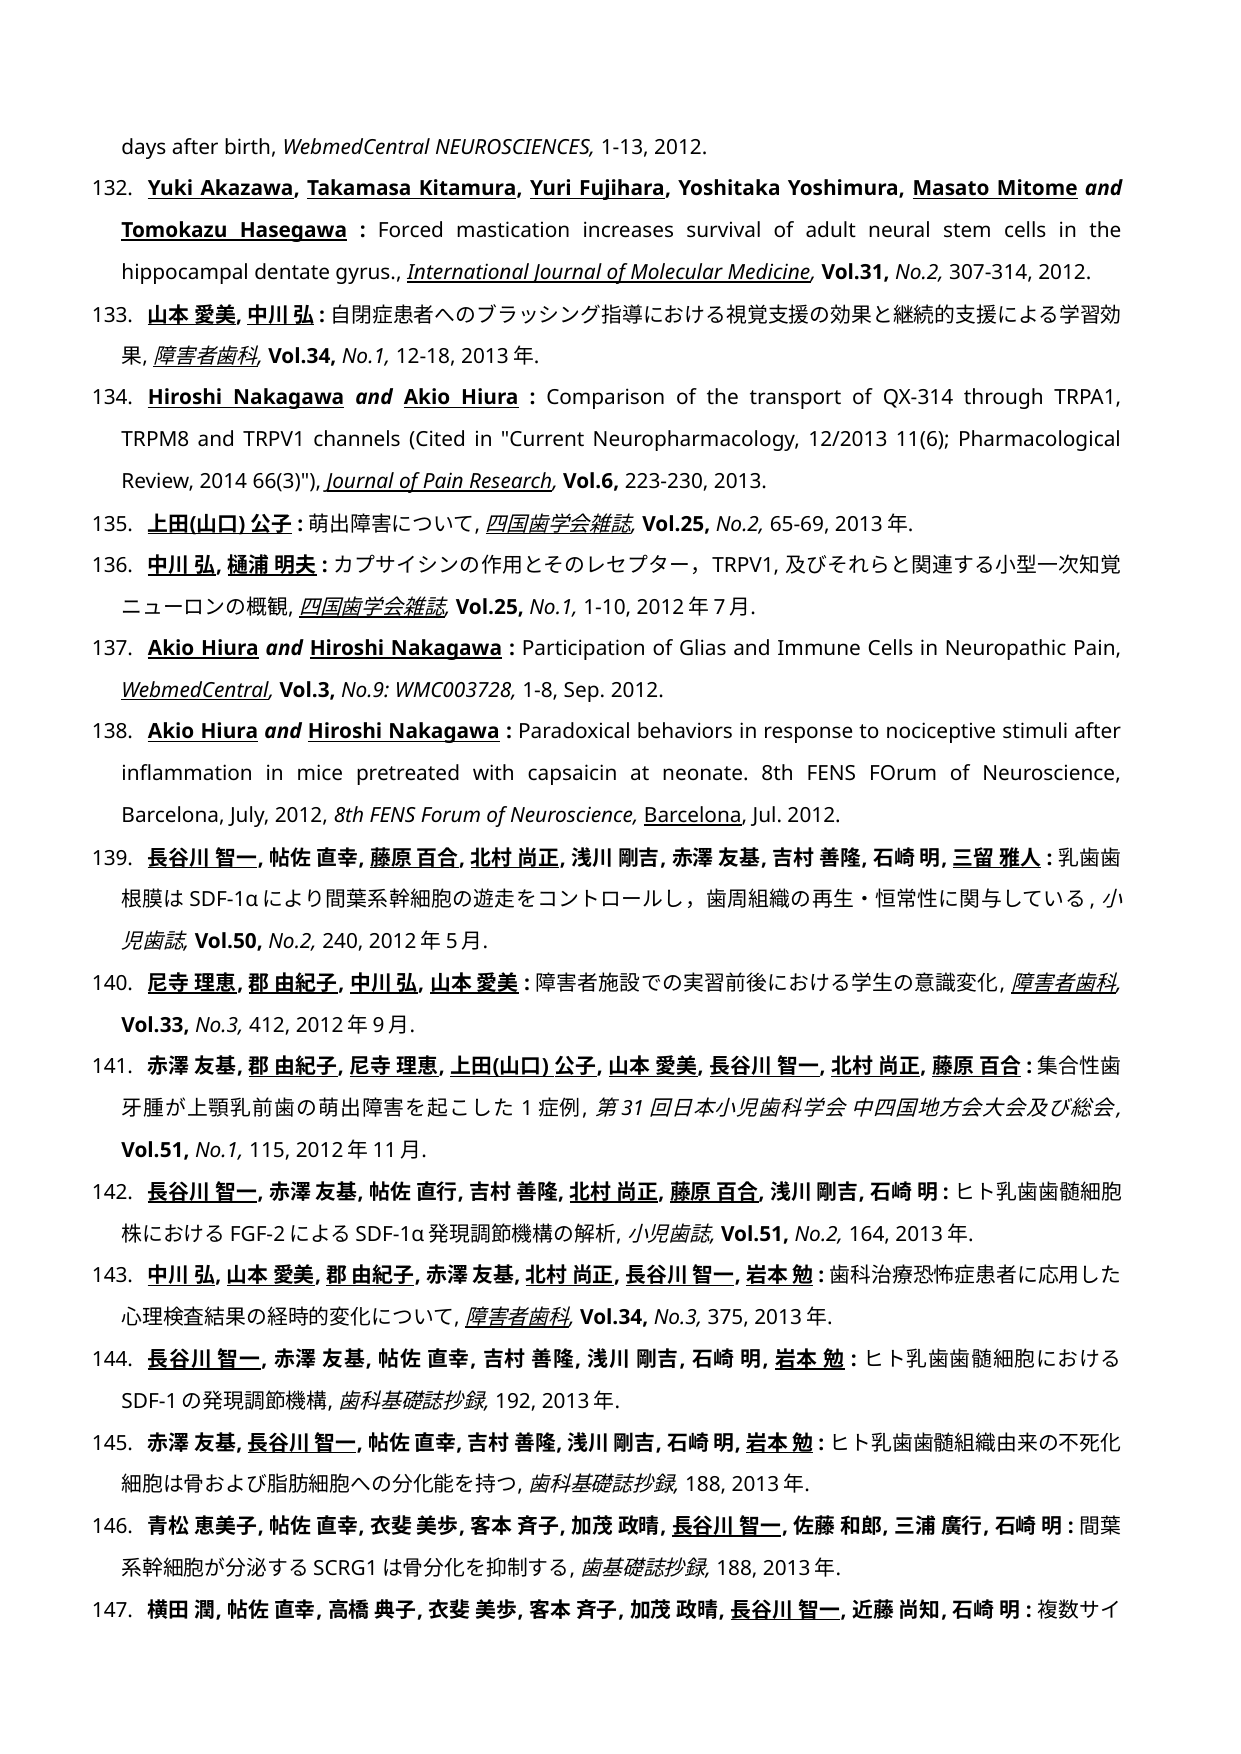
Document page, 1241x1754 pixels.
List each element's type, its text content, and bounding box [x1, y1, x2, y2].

list 赤澤 友基, 郡 由紀子, 尼寺 理恵, 上田(山口) 公子, 山本 愛美, 長谷川 智一, 北村 尚正, 藤原 百合 : 集合性歯牙腫が上顎乳前歯の萌出障害を起こした1症例, 第31回日本小児歯科学会 中四国地方会大会及び総会, Vol.51, No.1, 115, 2012年11月. [92, 1044, 1122, 1169]
list 長谷川 智一, 赤澤 友基, 帖佐 直行, 吉村 善隆, 北村 尚正, 藤原 百合, 浅川 剛吉, 石崎 明 : ヒト乳歯歯髄細胞株におけるFGF-2によるSDF-1α発現調節機構の解析, 小児歯誌, Vol.51, No.2, 164, 2013年. [92, 1169, 1122, 1253]
list Akio Hiura and Hiroshi Nakagawa : Participation of Glias and Immune Cells in Neuropathic Pain, WebmedCentral, Vol.3, No.9: WMC003728, 1-8, Sep. 2012. [92, 626, 1122, 710]
list 長谷川 智一, 帖佐 直幸, 藤原 百合, 北村 尚正, 浅川 剛吉, 赤澤 友基, 吉村 善隆, 石崎 明, 三留 雅人 : 乳歯歯根膜はSDF-1αにより間葉系幹細胞の遊走をコントロールし，歯周組織の再生・恒常性に関与している, 小児歯誌, Vol.50, No.2, 240, 2012年5月. [92, 835, 1122, 961]
list 中川 弘, 樋浦 明夫 : カプサイシンの作用とそのレセプター，TRPV1, 及びそれらと関連する小型一次知覚ニューロンの概観, 四国歯学会雑誌, Vol.25, No.1, 1-10, 2012年7月. [92, 543, 1122, 626]
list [92, 125, 1122, 167]
list 山本 愛美, 中川 弘 : 自閉症患者へのブラッシング指導における視覚支援の効果と継続的支援による学習効果, 障害者歯科, Vol.34, No.1, 12-18, 2013年. [92, 292, 1122, 376]
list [92, 1587, 1122, 1629]
list 赤澤 友基, 長谷川 智一, 帖佐 直幸, 吉村 善隆, 浅川 剛吉, 石崎 明, 岩本 勉 : ヒト乳歯歯髄組織由来の不死化細胞は骨および脂肪細胞への分化能を持つ, 歯科基礎誌抄録, 188, 2013年. [92, 1420, 1122, 1503]
list Hiroshi Nakagawa and Akio Hiura : Comparison of the transport of QX-314 through TRPA1, TRPM8 and TRPV1 channels (Cited in "Current Neuropharmacology, 12/2013 11(6); Pharmacological Review, 2014 66(3)"), Journal of Pain Research, Vol.6, 223-230, 2013. [92, 376, 1122, 501]
list Akio Hiura and Hiroshi Nakagawa : Paradoxical behaviors in response to nociceptive stimuli after inflammation in mice pretreated with capsaicin at neonate. 8th FENS FOrum of Neuroscience, Barcelona, July, 2012, 8th FENS Forum of Neuroscience, Barcelona, Jul. 2012. [92, 710, 1122, 835]
list 長谷川 智一, 赤澤 友基, 帖佐 直幸, 吉村 善隆, 浅川 剛吉, 石崎 明, 岩本 勉 : ヒト乳歯歯髄細胞におけるSDF-1の発現調節機構, 歯科基礎誌抄録, 192, 2013年. [92, 1336, 1122, 1420]
list 青松 恵美子, 帖佐 直幸, 衣斐 美歩, 客本 斉子, 加茂 政晴, 長谷川 智一, 佐藤 和郎, 三浦 廣行, 石崎 明 : 間葉系幹細胞が分泌するSCRG1は骨分化を抑制する, 歯基礎誌抄録, 188, 2013年. [92, 1503, 1122, 1587]
list 中川 弘, 山本 愛美, 郡 由紀子, 赤澤 友基, 北村 尚正, 長谷川 智一, 岩本 勉 : 歯科治療恐怖症患者に応用した心理検査結果の経時的変化について, 障害者歯科, Vol.34, No.3, 375, 2013年. [92, 1253, 1122, 1336]
list 尼寺 理恵, 郡 由紀子, 中川 弘, 山本 愛美 : 障害者施設での実習前後における学生の意識変化, 障害者歯科, Vol.33, No.3, 412, 2012年9月. [92, 961, 1122, 1044]
list 上田(山口) 公子 : 萌出障害について, 四国歯学会雑誌, Vol.25, No.2, 65-69, 2013年. [92, 501, 1122, 543]
list Yuki Akazawa, Takamasa Kitamura, Yuri Fujihara, Yoshitaka Yoshimura, Masato Mitome and Tomokazu Hasegawa : Forced mastication increases survival of adult neural stem cells in the hippocampal dentate gyrus., International Journal of Molecular Medicine, Vol.31, No.2, 307-314, 2012. [92, 167, 1122, 292]
